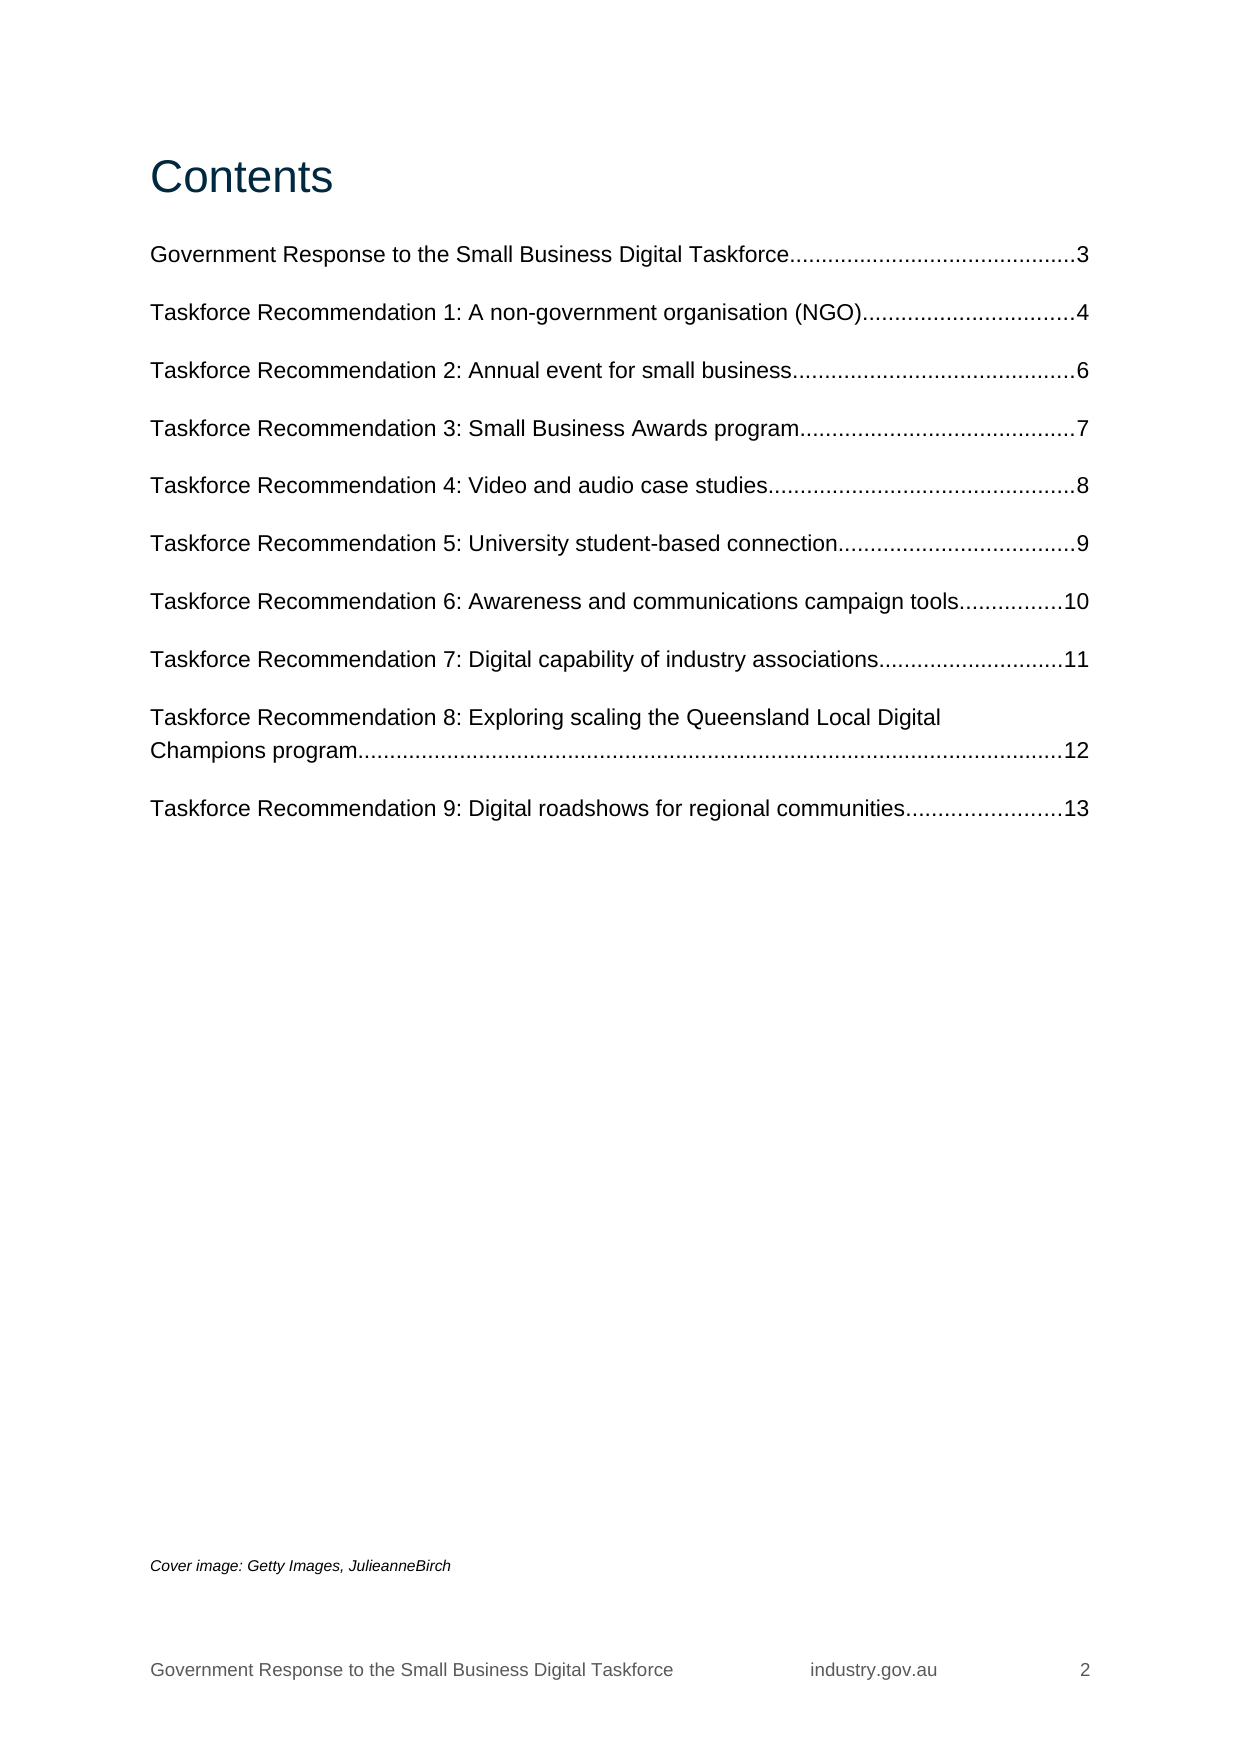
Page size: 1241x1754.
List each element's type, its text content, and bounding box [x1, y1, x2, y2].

text Taskforce Recommendation 1: A non-government organisation (NGO) 4 [150, 299, 1090, 325]
text Taskforce Recommendation 6: Awareness and communications campaign tools 10 [150, 588, 1090, 615]
text Taskforce Recommendation 3: Small Business Awards program 7 [150, 414, 1090, 441]
text Government Response to the Small Business Digital Taskforce 3 [150, 241, 1090, 267]
text Taskforce Recommendation 2: Annual event for small business 6 [150, 357, 1090, 383]
text Taskforce Recommendation 7: Digital capability of industry associations 11 [150, 646, 1090, 673]
subtitle Contents [150, 150, 1090, 203]
text Cover image: Getty Images, JulieanneBirch [150, 1557, 1090, 1575]
text Taskforce Recommendation 8: Exploring scaling the Queensland Local Digital Champions program 12 [150, 704, 1090, 763]
text Taskforce Recommendation 4: Video and audio case studies 8 [150, 472, 1090, 499]
text Taskforce Recommendation 9: Digital roadshows for regional communities 13 [150, 795, 1090, 821]
text Taskforce Recommendation 5: University student-based connection 9 [150, 530, 1090, 557]
